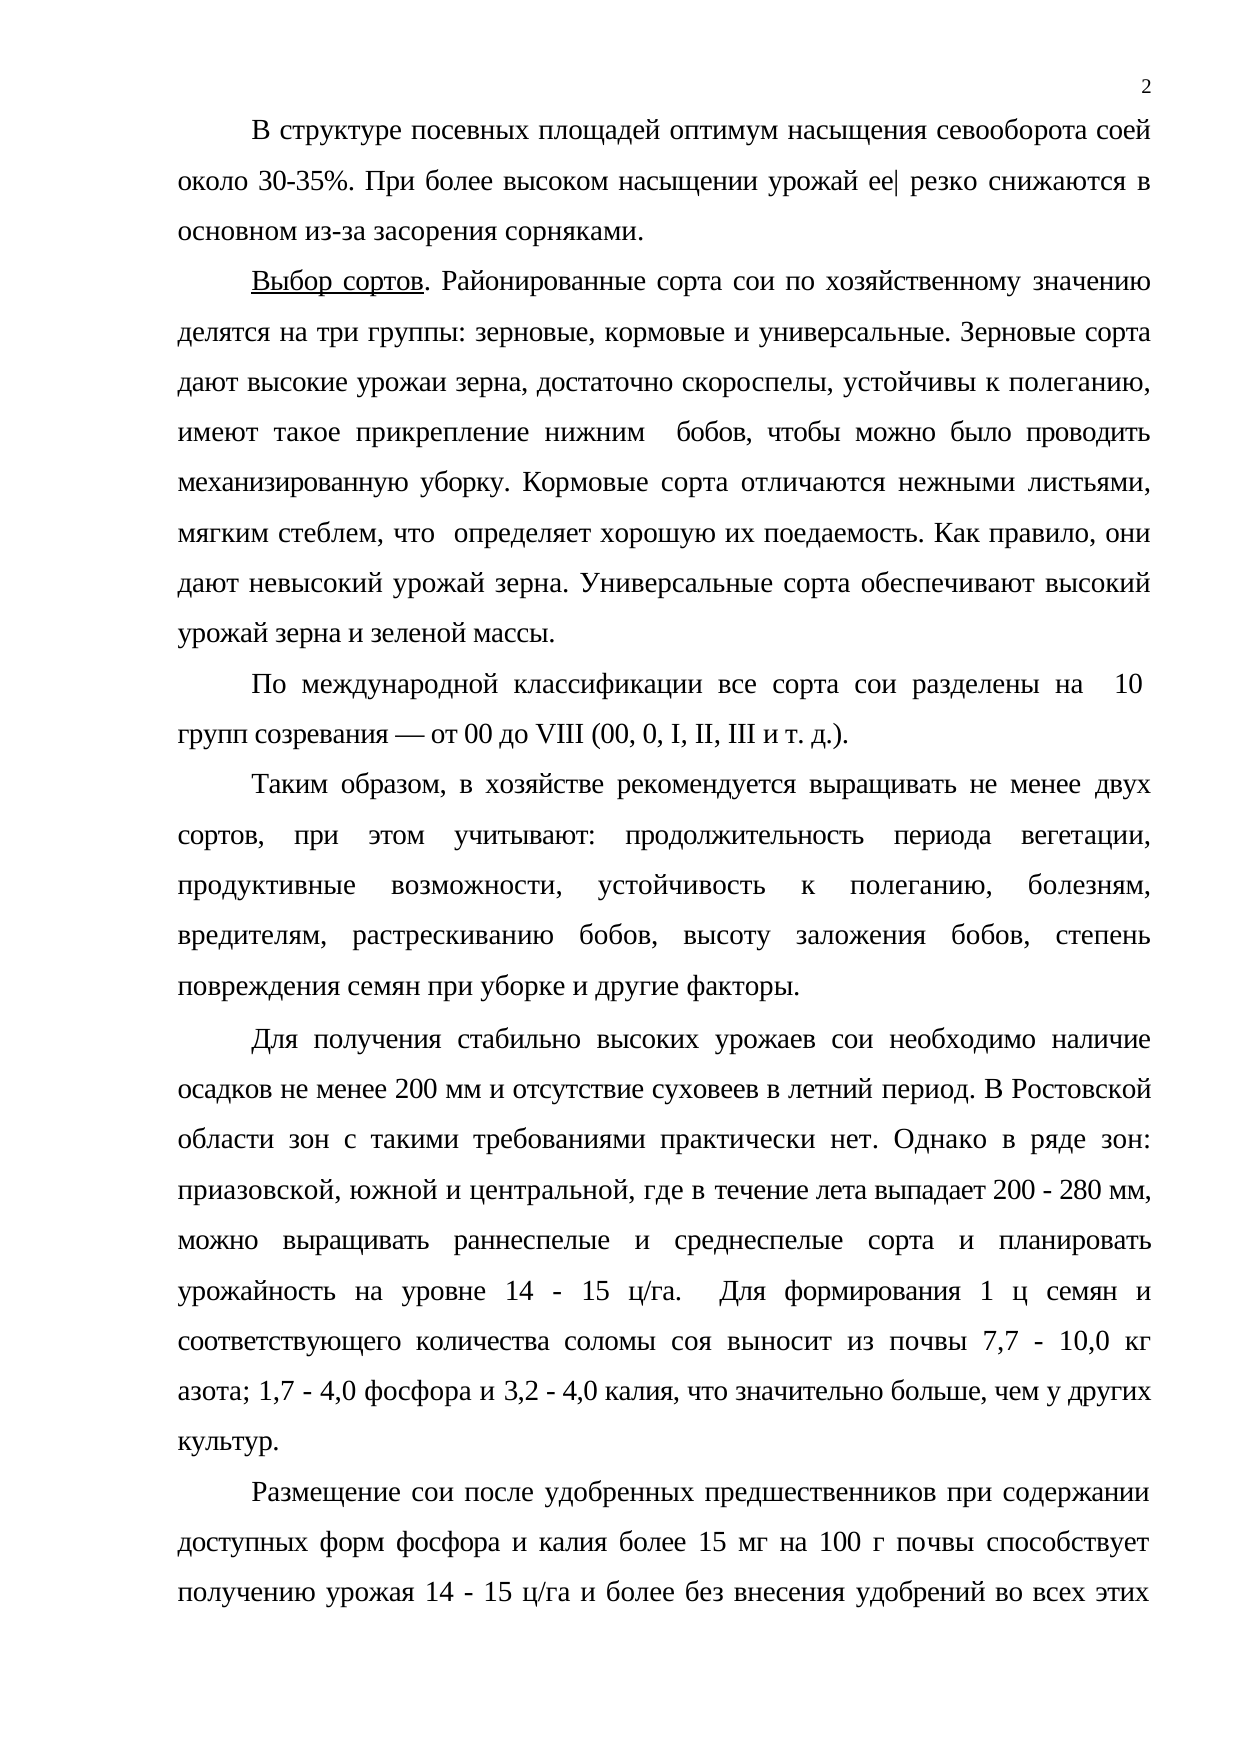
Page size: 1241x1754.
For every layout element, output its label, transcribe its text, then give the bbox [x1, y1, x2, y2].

text В структуре посевных площадей оптимум насыщения севооборота соей около 30-35%. При более высоком насыщении урожай ее| резко снижаются в основном из-за засорения сорняками. [177, 112, 1151, 247]
text Для получения стабильно высоких урожаев сои необходимо наличие осадков не менее 200 мм и отсутствие суховеев в летний период. В Ростовской области зон с такими требованиями практически нет. Однако в ряде зон: приазовской, южной и центральной, где в течение лета выпадает 200 - 280 мм, можно выращивать раннеспелые и среднеспелые сорта и планировать урожайность на уровне 14 - 15 ц/га. Для формирования 1 ц семян и соответствующего количества соломы соя выносит из почвы 7,7 - 10,0 кг азота; 1,7 - 4,0 фосфора и 3,2 - 4,0 калия, что значительно больше, чем у других культур. [177, 1021, 1152, 1457]
text По международной классификации все сорта сои разделены на 10 групп созревания — от 00 до VIII (00, 0, I, II, III и т. д.). [177, 666, 1143, 750]
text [177, 1474, 1149, 1608]
text Таким образом, в хозяйстве рекомендуется выращивать не менее двух сортов, при этом учитывают: продолжительность периода вегетации, продуктивные возможности, устойчивость к полеганию, болезням, вредителям, растрескиванию бобов, высоту заложения бобов, степень повреждения семян при уборке и другие факторы. [177, 766, 1151, 1001]
text Выбор сортов. Районированные сорта сои по хозяйственному значению делятся на три группы: зерновые, кормовые и универсальные. Зерновые сорта дают высокие урожаи зерна, достаточно скороспелы, устойчивы к полеганию, имеют такое прикрепление нижним бобов, чтобы можно было проводить механизированную уборку. Кормовые сорта отличаются нежными листьями, мягким стеблем, что определяет хорошую их поедаемость. Как правило, они дают невысокий урожай зерна. Универсальные сорта обеспечивают высокий урожай зерна и зеленой массы. [177, 263, 1151, 649]
